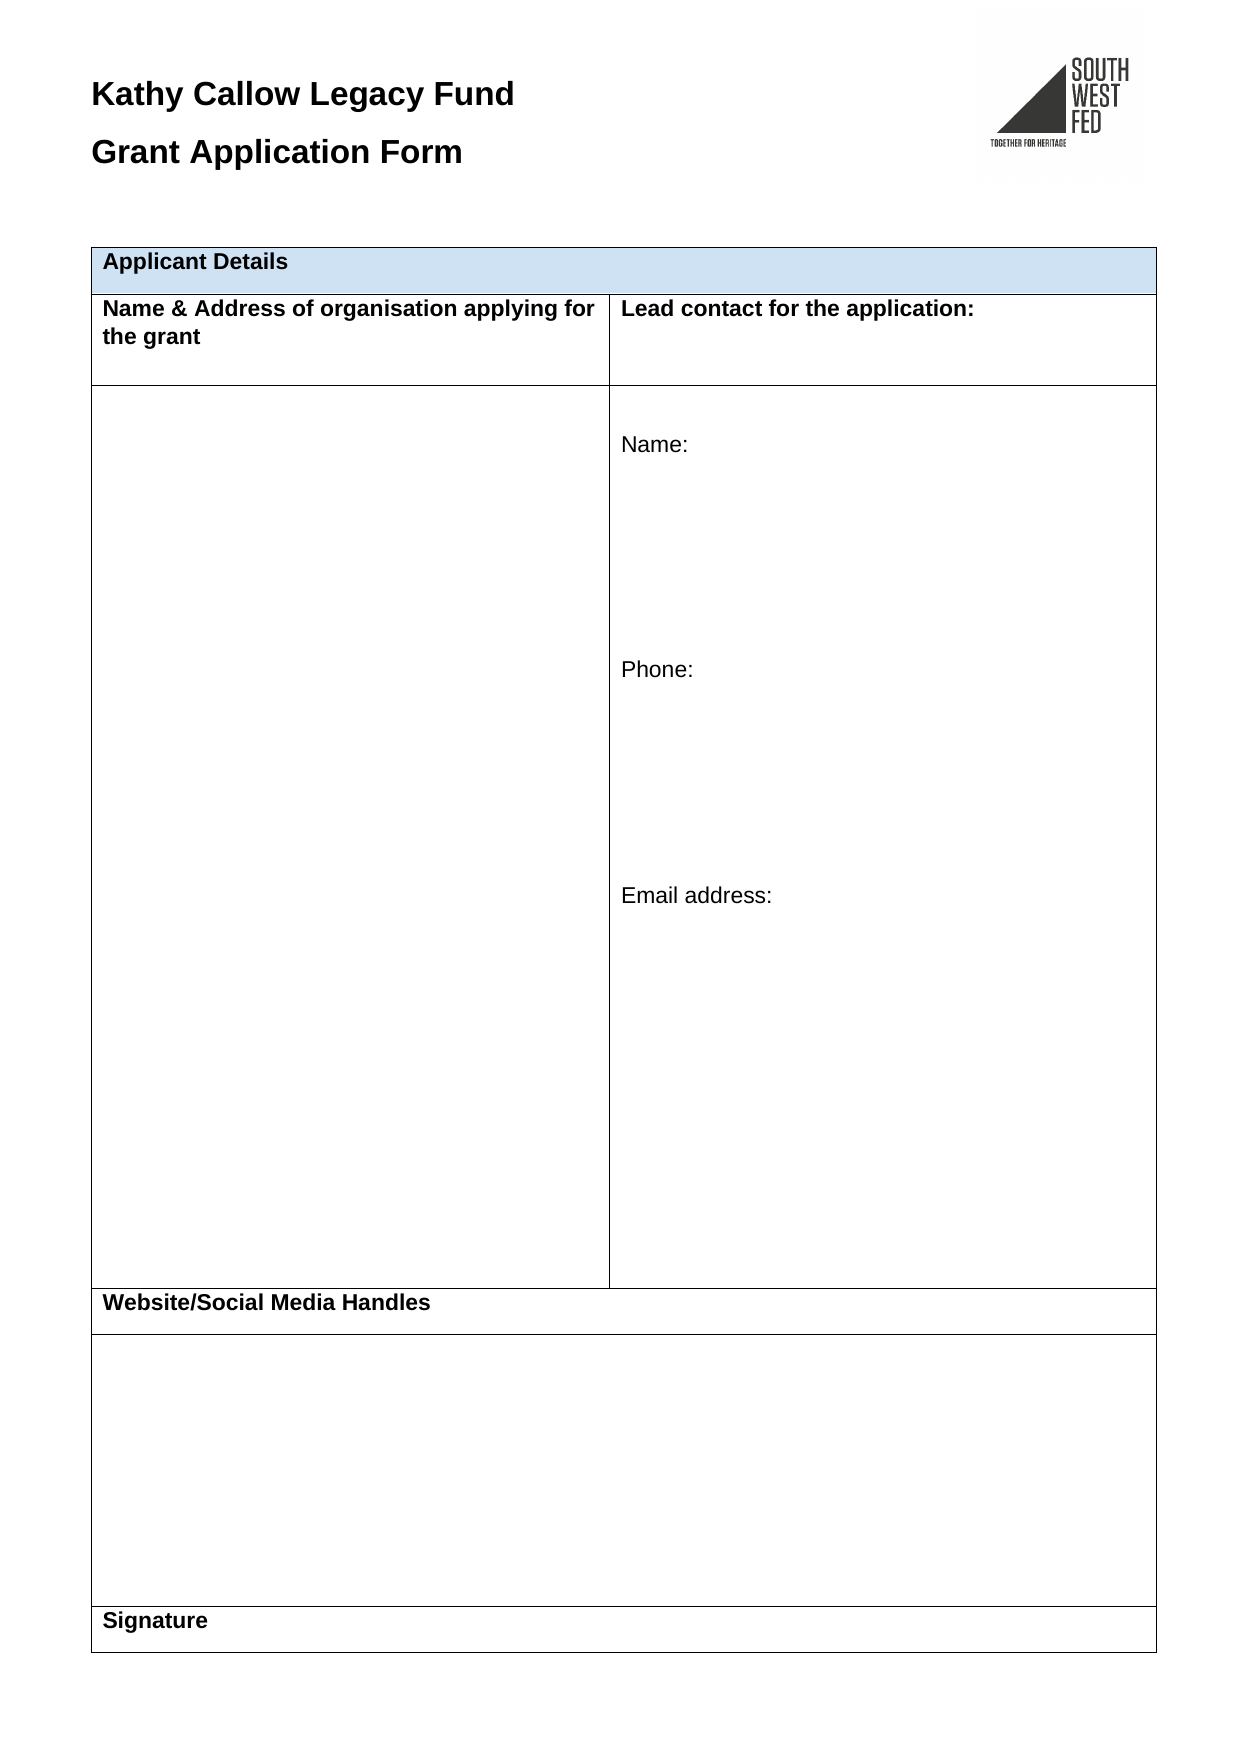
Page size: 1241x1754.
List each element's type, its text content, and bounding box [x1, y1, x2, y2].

table_cell Name: Phone: Email address: [610, 386, 1156, 1288]
picture [975, 8, 1150, 182]
table_cell Name & Address of organisation applying for the grant [92, 295, 609, 385]
table_cell Signature [92, 1607, 1156, 1652]
table_header Applicant Details [92, 248, 1156, 293]
table_cell Lead contact for the application: [610, 295, 1156, 385]
table_cell [92, 386, 609, 1288]
table_cell [92, 1335, 1156, 1606]
table_cell Website/Social Media Handles [92, 1289, 1156, 1334]
